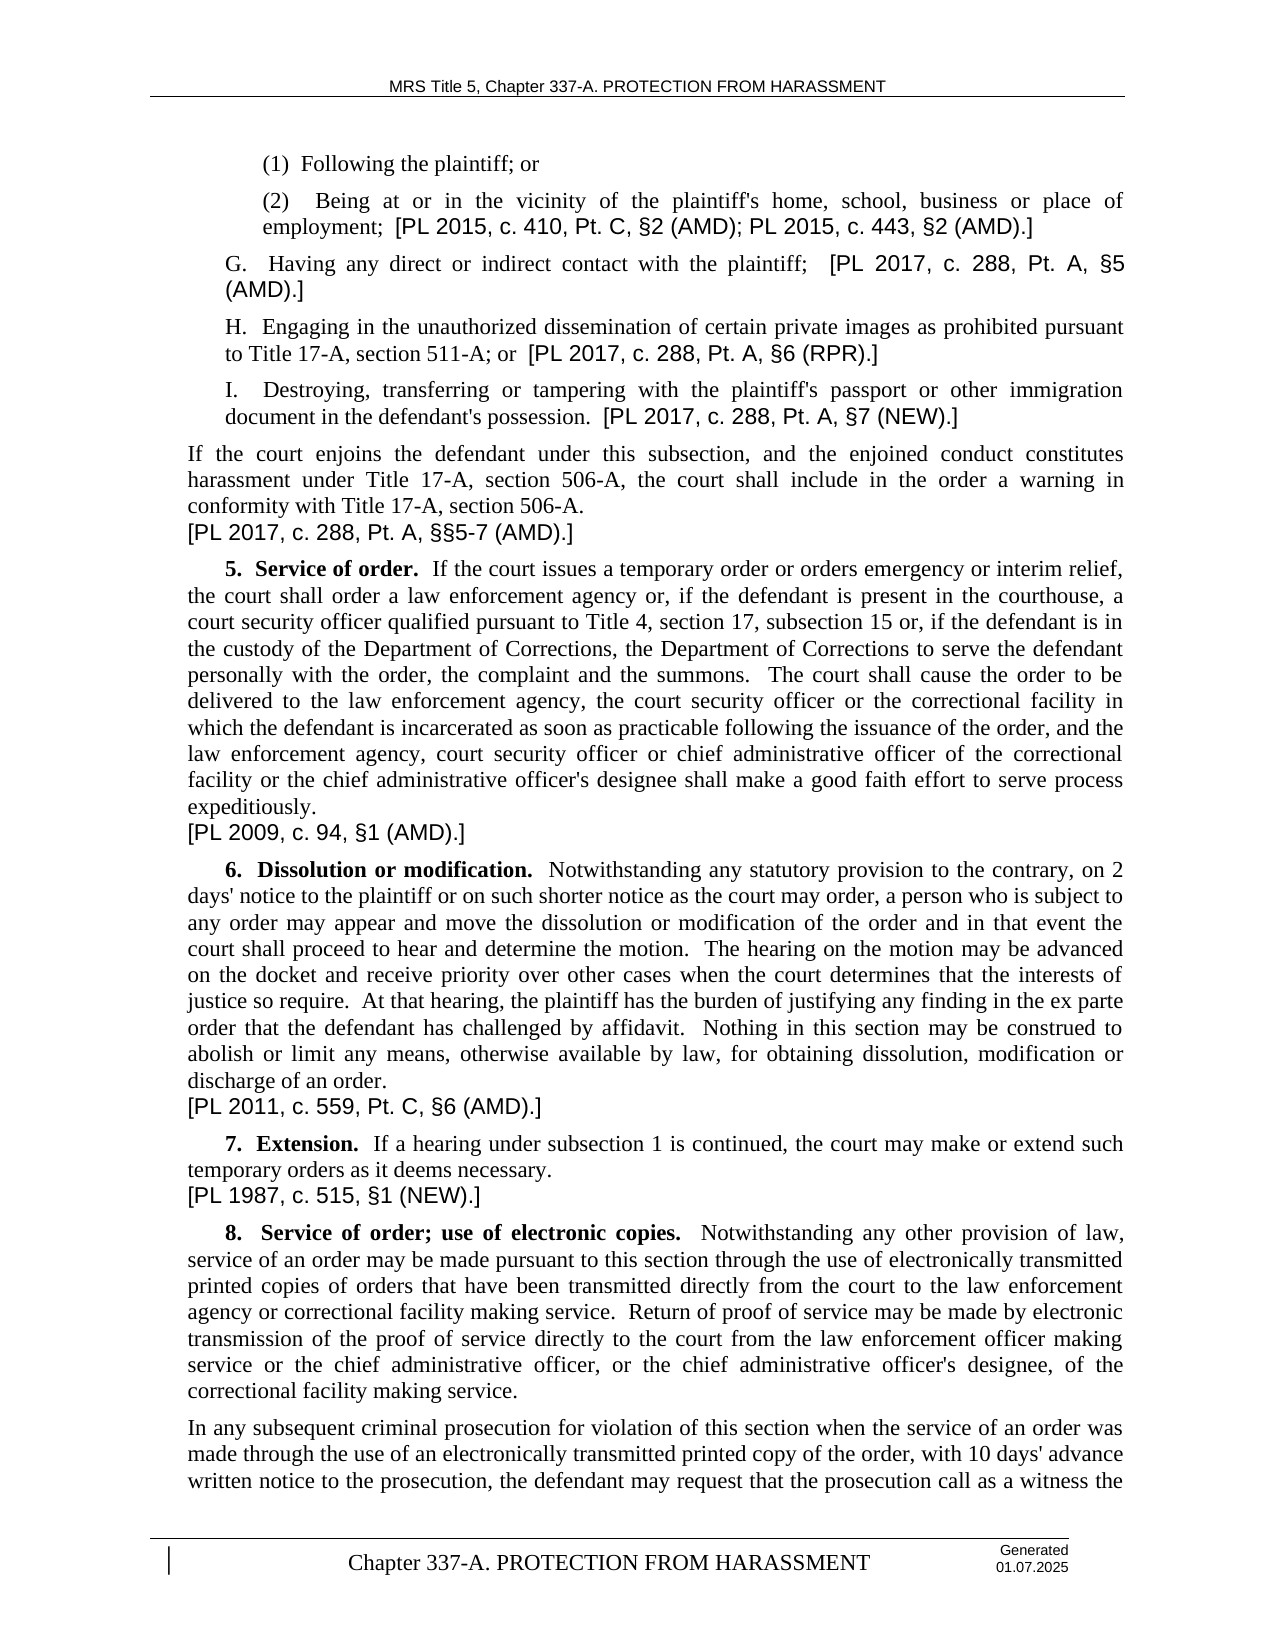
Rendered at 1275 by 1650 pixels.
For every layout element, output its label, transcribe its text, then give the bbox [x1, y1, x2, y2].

text G. Having any direct or indirect contact with the plaintiff; [PL 2017, c. 288, Pt. A, §5 (AMD).] [225, 250, 1125, 303]
text [PL 2011, c. 559, Pt. C, §6 (AMD).] [187, 1093, 1125, 1119]
text 8. Service of order; use of electronic copies. Notwithstanding any other provision of law, service of an order may be made pursuant to this section through the use of electronically transmitted printed copies of orders that have been transmitted directly from the court to the law enforcement agency or correctional facility making service. Return of proof of service may be made by electronic transmission of the proof of service directly to the court from the law enforcement officer making service or the chief administrative officer, or the chief administrative officer's designee, of the correctional facility making service. [187, 1219, 1125, 1404]
text (2) Being at or in the vicinity of the plaintiff's home, school, business or place of employment; [PL 2015, c. 410, Pt. C, §2 (AMD); PL 2015, c. 443, §2 (AMD).] [262, 187, 1125, 239]
text [PL 2009, c. 94, §1 (AMD).] [187, 819, 1125, 845]
text (1) Following the plaintiff; or [262, 150, 1125, 176]
text I. Destroying, transferring or tampering with the plaintiff's passport or other immigration document in the defendant's possession. [PL 2017, c. 288, Pt. A, §7 (NEW).] [225, 376, 1125, 429]
text [PL 1987, c. 515, §1 (NEW).] [187, 1182, 1125, 1209]
text 6. Dissolution or modification. Notwithstanding any statutory provision to the contrary, on 2 days' notice to the plaintiff or on such shorter notice as the court may order, a person who is subject to any order may appear and move the dissolution or modification of the order and in that event the court shall proceed to hear and determine the motion. The hearing on the motion may be advanced on the docket and receive priority over other cases when the court determines that the interests of justice so require. At that hearing, the plaintiff has the burden of justifying any finding in the ex parte order that the defendant has challenged by affidavit. Nothing in this section may be construed to abolish or limit any means, otherwise available by law, for obtaining dissolution, modification or discharge of an order. [187, 856, 1125, 1093]
text If the court enjoins the defendant under this subsection, and the enjoined conduct constitutes harassment under Title 17‑A, section 506‑A, the court shall include in the order a warning in conformity with Title 17‑A, section 506‑A. [187, 440, 1125, 519]
text H. Engaging in the unauthorized dissemination of certain private images as prohibited pursuant to Title 17‑A, section 511‑A; or [PL 2017, c. 288, Pt. A, §6 (RPR).] [225, 313, 1125, 366]
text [187, 1414, 1125, 1493]
text [PL 2017, c. 288, Pt. A, §§5-7 (AMD).] [187, 519, 1125, 545]
text 5. Service of order. If the court issues a temporary order or orders emergency or interim relief, the court shall order a law enforcement agency or, if the defendant is present in the courthouse, a court security officer qualified pursuant to Title 4, section 17, subsection 15 or, if the defendant is in the custody of the Department of Corrections, the Department of Corrections to serve the defendant personally with the order, the complaint and the summons. The court shall cause the order to be delivered to the law enforcement agency, the court security officer or the correctional facility in which the defendant is incarcerated as soon as practicable following the issuance of the order, and the law enforcement agency, court security officer or chief administrative officer of the correctional facility or the chief administrative officer's designee shall make a good faith effort to serve process expeditiously. [187, 556, 1125, 819]
text 7. Extension. If a hearing under subsection 1 is continued, the court may make or extend such temporary orders as it deems necessary. [187, 1130, 1125, 1182]
